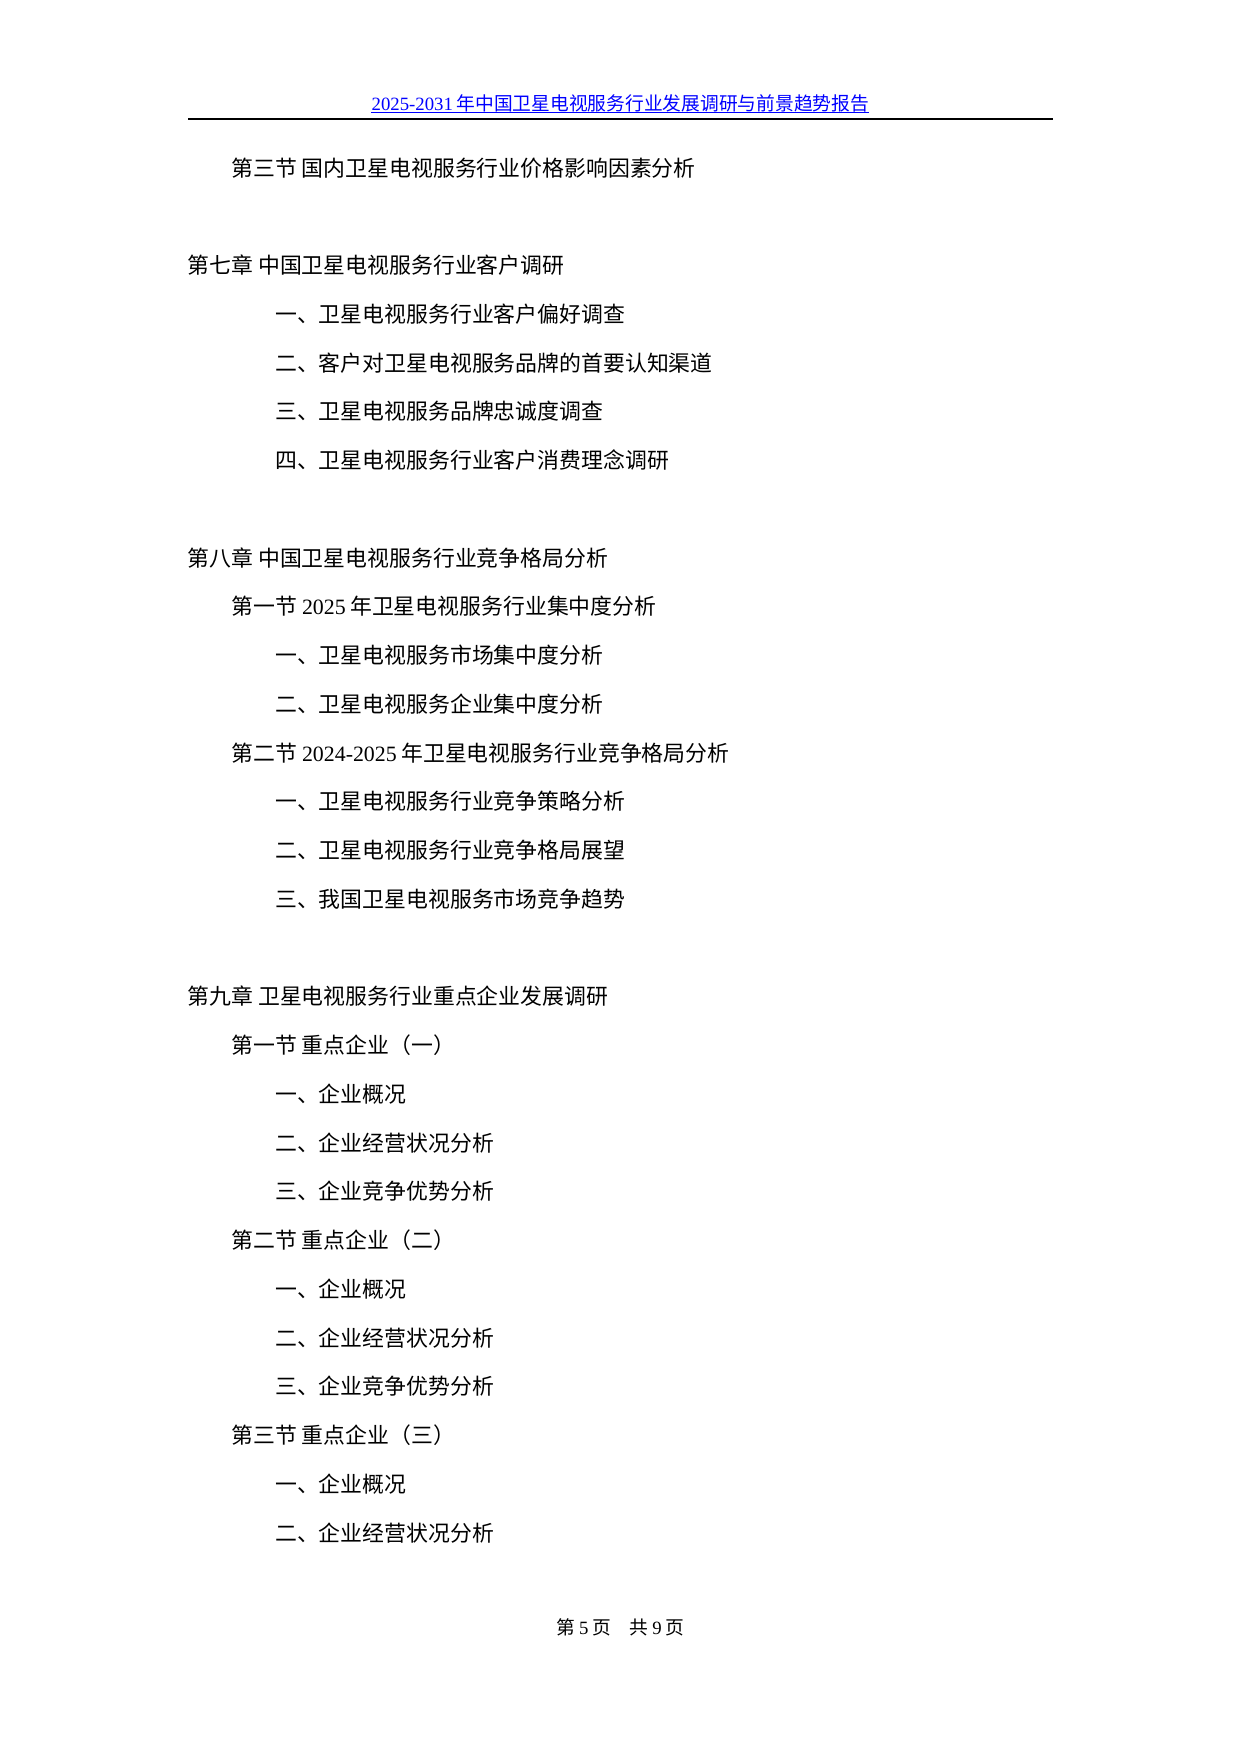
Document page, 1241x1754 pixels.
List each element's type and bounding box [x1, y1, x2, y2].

text [187, 150, 1053, 1548]
